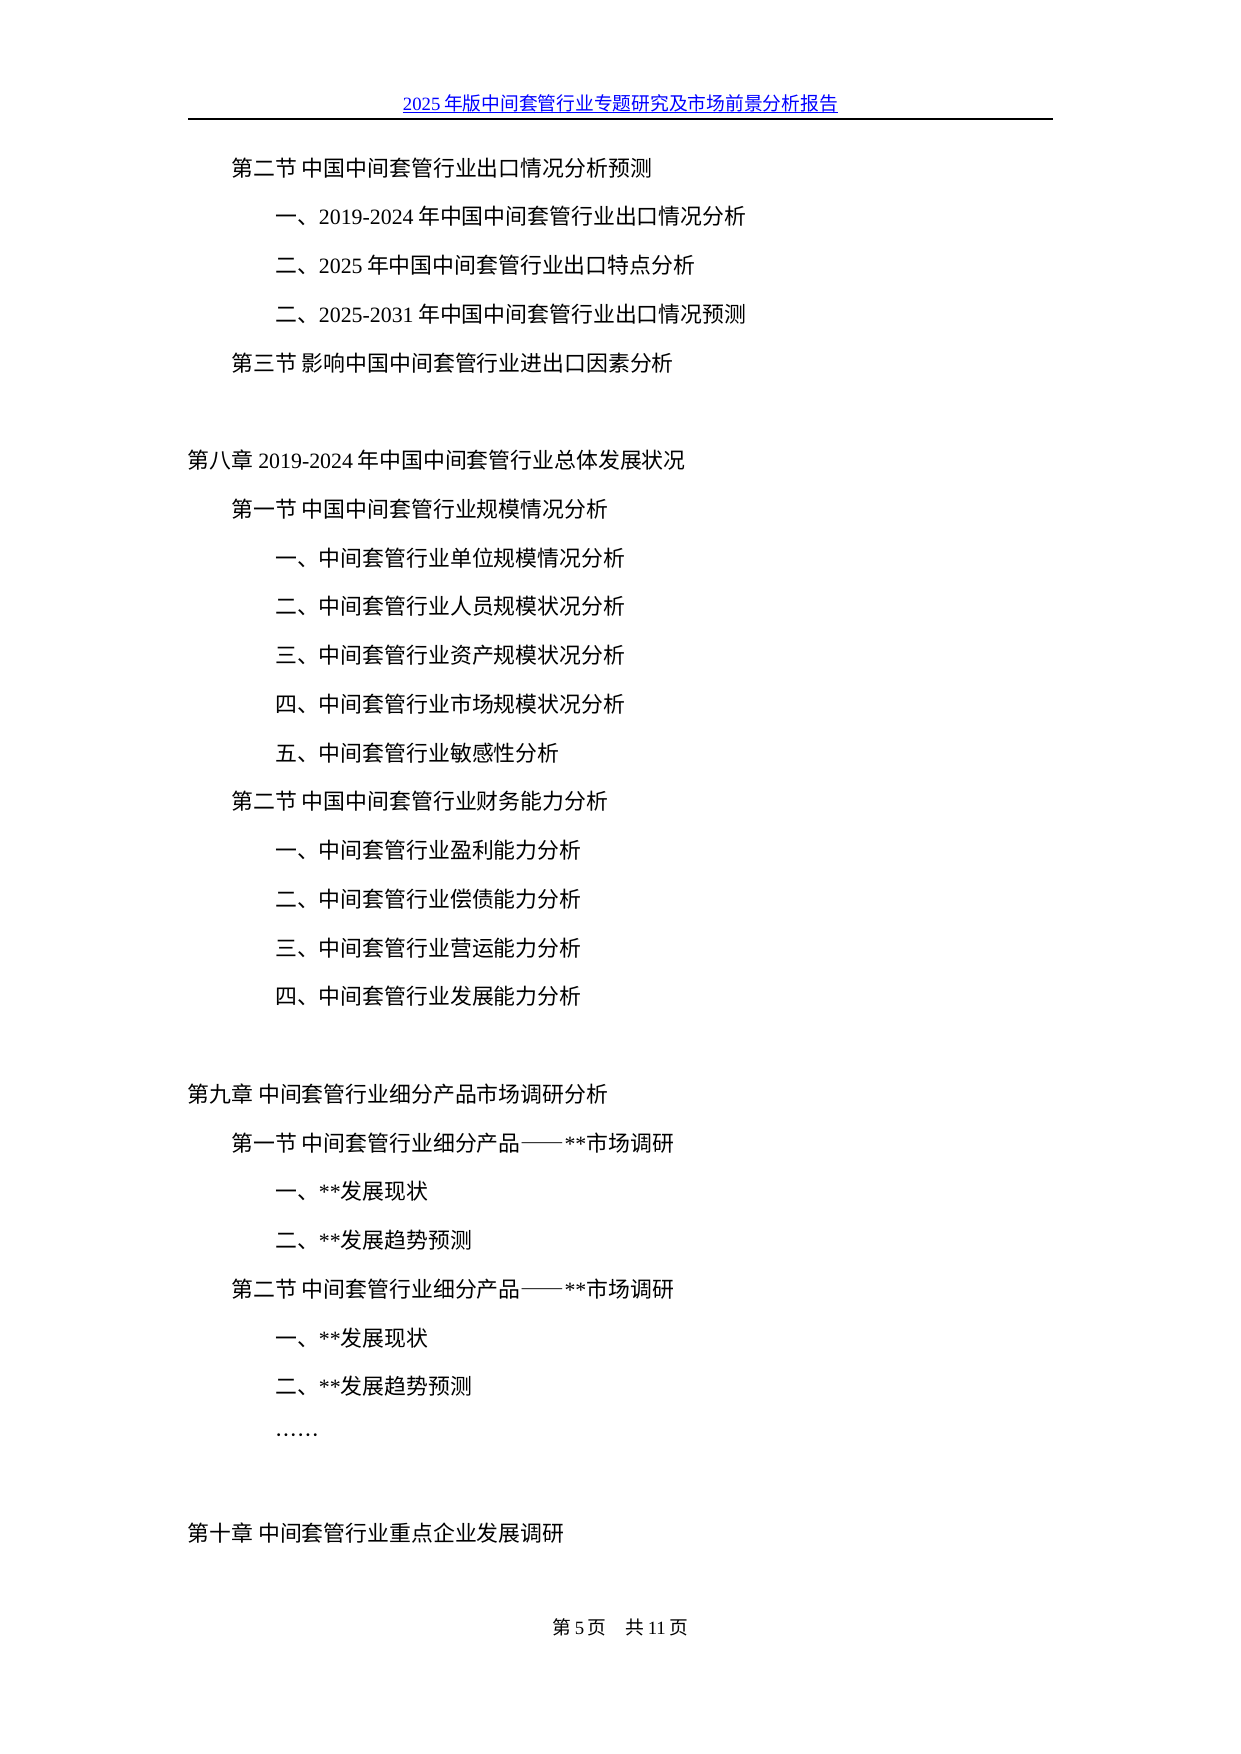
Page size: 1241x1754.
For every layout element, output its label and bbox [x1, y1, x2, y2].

text [187, 150, 1053, 1548]
